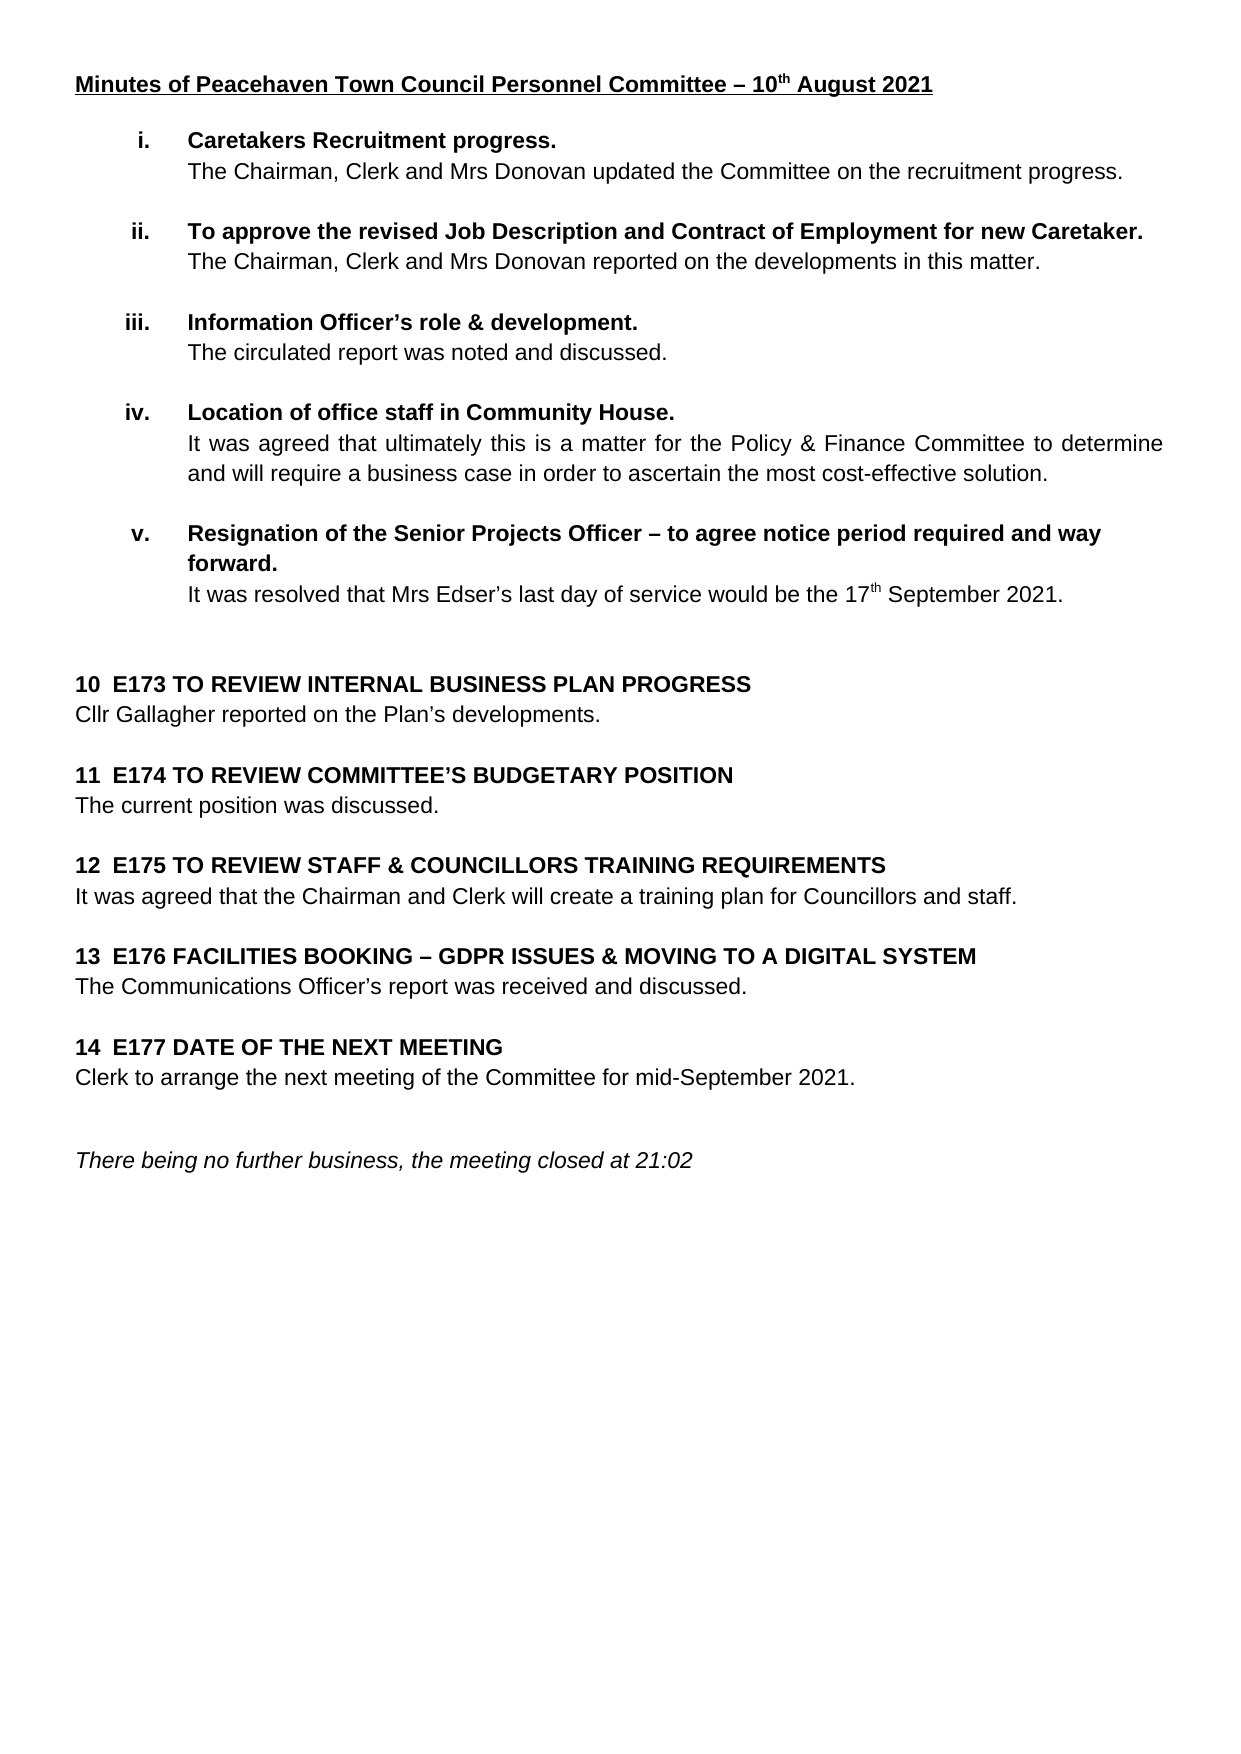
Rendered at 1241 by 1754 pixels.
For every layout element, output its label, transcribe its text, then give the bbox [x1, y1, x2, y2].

list E173 TO REVIEW INTERNAL BUSINESS PLAN PROGRESS [75, 671, 1165, 697]
text The current position was discussed. [75, 792, 1165, 818]
list Resignation of the Senior Projects Officer – to agree notice period required and way [150, 520, 1165, 546]
text It was agreed that the Chairman and Clerk will create a training plan for Councillors and staff. [75, 883, 1165, 909]
list E177 DATE OF THE NEXT MEETING [75, 1034, 1165, 1060]
list E176 FACILITIES BOOKING – GDPR ISSUES & MOVING TO A DIGITAL SYSTEM [75, 943, 1165, 969]
text Clerk to arrange the next meeting of the Committee for mid-September 2021. [75, 1064, 1165, 1090]
list Caretakers Recruitment progress. [150, 127, 1165, 154]
text The Chairman, Clerk and Mrs Donovan reported on the developments in this matter. [187, 248, 1165, 274]
text forward. [187, 550, 1165, 577]
list Information Officer’s role & development. [150, 309, 1165, 335]
text Cllr Gallagher reported on the Plan’s developments. [75, 701, 1165, 728]
text It was agreed that ultimately this is a matter for the Policy & Finance Committee to determine and will require a business case in order to ascertain the most cost-effective solution. [187, 429, 1165, 486]
text It was resolved that Mrs Edser’s last day of service would be the 17th September 2021. [187, 581, 1165, 607]
list Location of office staff in Community House. [150, 399, 1165, 426]
text There being no further business, the meeting closed at 21:02 [75, 1147, 1165, 1173]
text The circulated report was noted and discussed. [187, 339, 1165, 365]
list E175 TO REVIEW STAFF & COUNCILLORS TRAINING REQUIREMENTS [75, 852, 1165, 879]
list To approve the revised Job Description and Contract of Employment for new Caretaker. [150, 218, 1165, 244]
list E174 TO REVIEW COMMITTEE’S BUDGETARY POSITION [75, 762, 1165, 788]
text The Chairman, Clerk and Mrs Donovan updated the Committee on the recruitment progress. [187, 158, 1165, 184]
text The Communications Officer’s report was received and discussed. [75, 973, 1165, 999]
